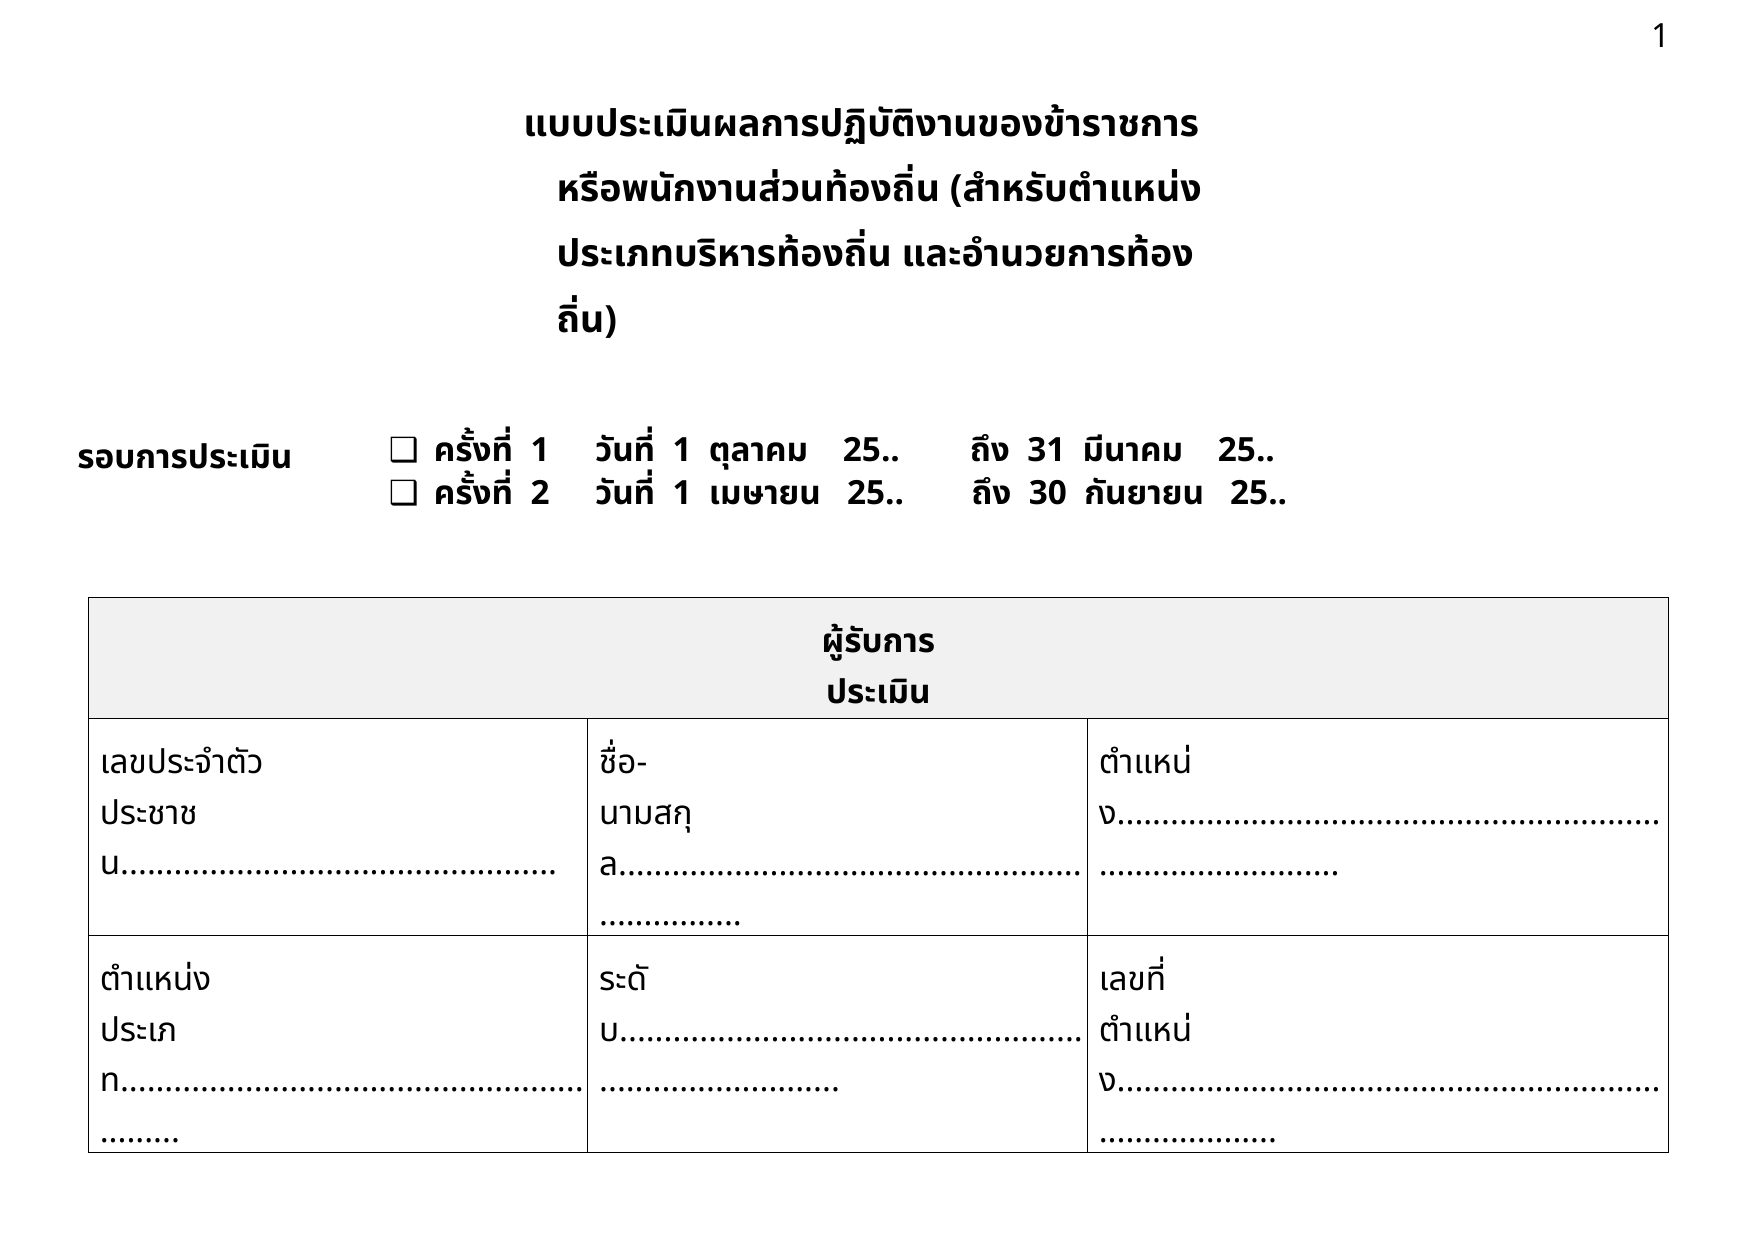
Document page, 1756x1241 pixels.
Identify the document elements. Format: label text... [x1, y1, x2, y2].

table_cell เลขประจำตัวประชาชน................................................. [89, 719, 587, 935]
table_header ผู้รับการประเมิน [89, 598, 1668, 718]
subtitle แบบประเมินผลการปฏิบัติงานของข้าราชการหรือพนักงานส่วนท้องถิ่น (สำหรับตำแหน่งประเภทบริหารท้องถิ่น และอำนวยการท้องถิ่น) [523, 96, 1233, 349]
table_cell ตำแหน่งประเภท............................................................. [89, 936, 587, 1152]
table_cell ตำแหน่ง........................................................................................ [1088, 719, 1668, 935]
table_cell ระดับ............................................................................... [588, 936, 1087, 1152]
table_cell เลขที่ตำแหน่ง................................................................................. [1088, 936, 1668, 1152]
subtitle รอบการประเมิน [77, 433, 1682, 483]
table_cell ชื่อ-นามสกุล.................................................................... [588, 719, 1087, 935]
